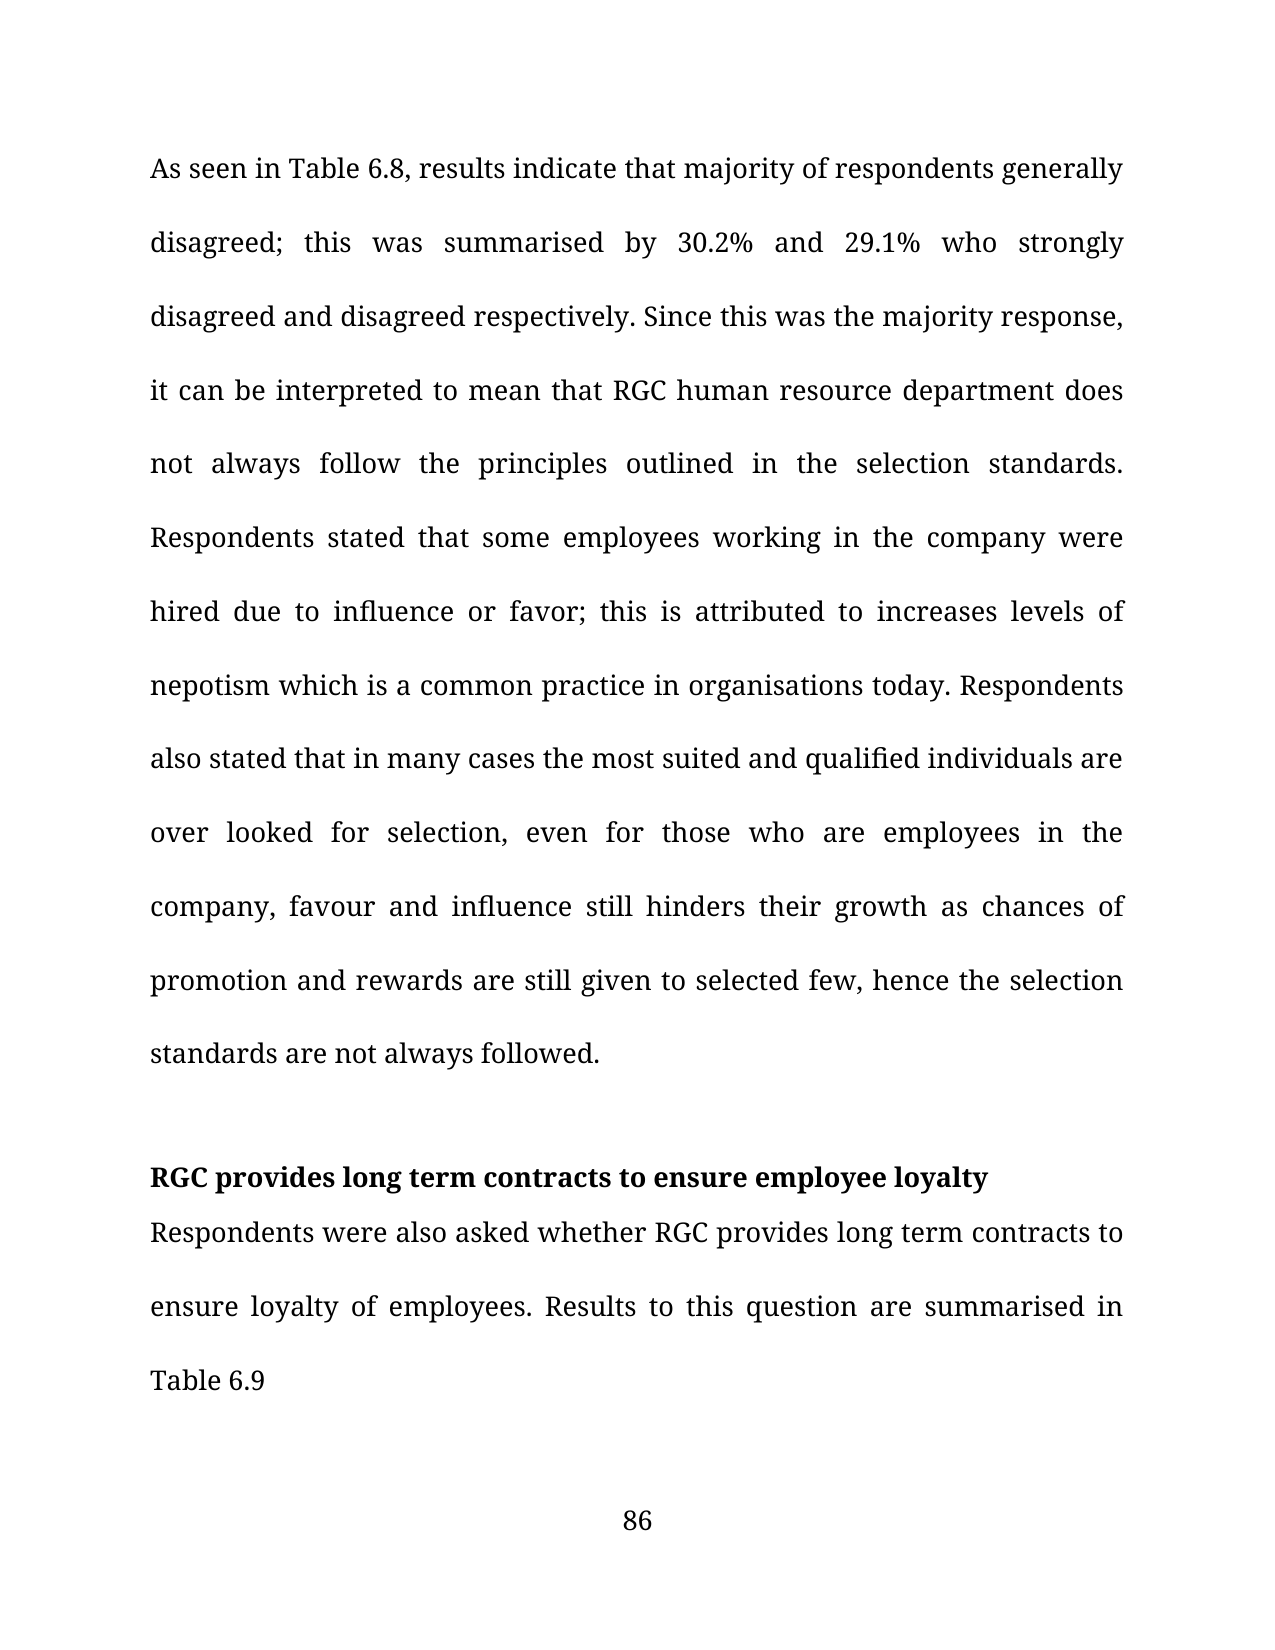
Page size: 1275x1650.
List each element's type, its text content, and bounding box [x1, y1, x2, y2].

subtitle RGC provides long term contracts to ensure employee loyalty [150, 1159, 1125, 1196]
text As seen in Table 6.8, results indicate that majority of respondents generally disagreed; this was summarised by 30.2% and 29.1% who strongly disagreed and disagreed respectively. Since this was the majority response, it can be interpreted to mean that RGC human resource department does not always follow the principles outlined in the selection standards. Respondents stated that some employees working in the company were hired due to influence or favor; this is attributed to increases levels of nepotism which is a common practice in organisations today. Respondents also stated that in many cases the most suited and qualified individuals are over looked for selection, even for those who are employees in the company, favour and influence still hinders their growth as chances of promotion and rewards are still given to selected few, hence the selection standards are not always followed. [150, 150, 1125, 1072]
text Respondents were also asked whether RGC provides long term contracts to ensure loyalty of employees. Results to this question are summarised in Table 6.9 [150, 1214, 1125, 1398]
